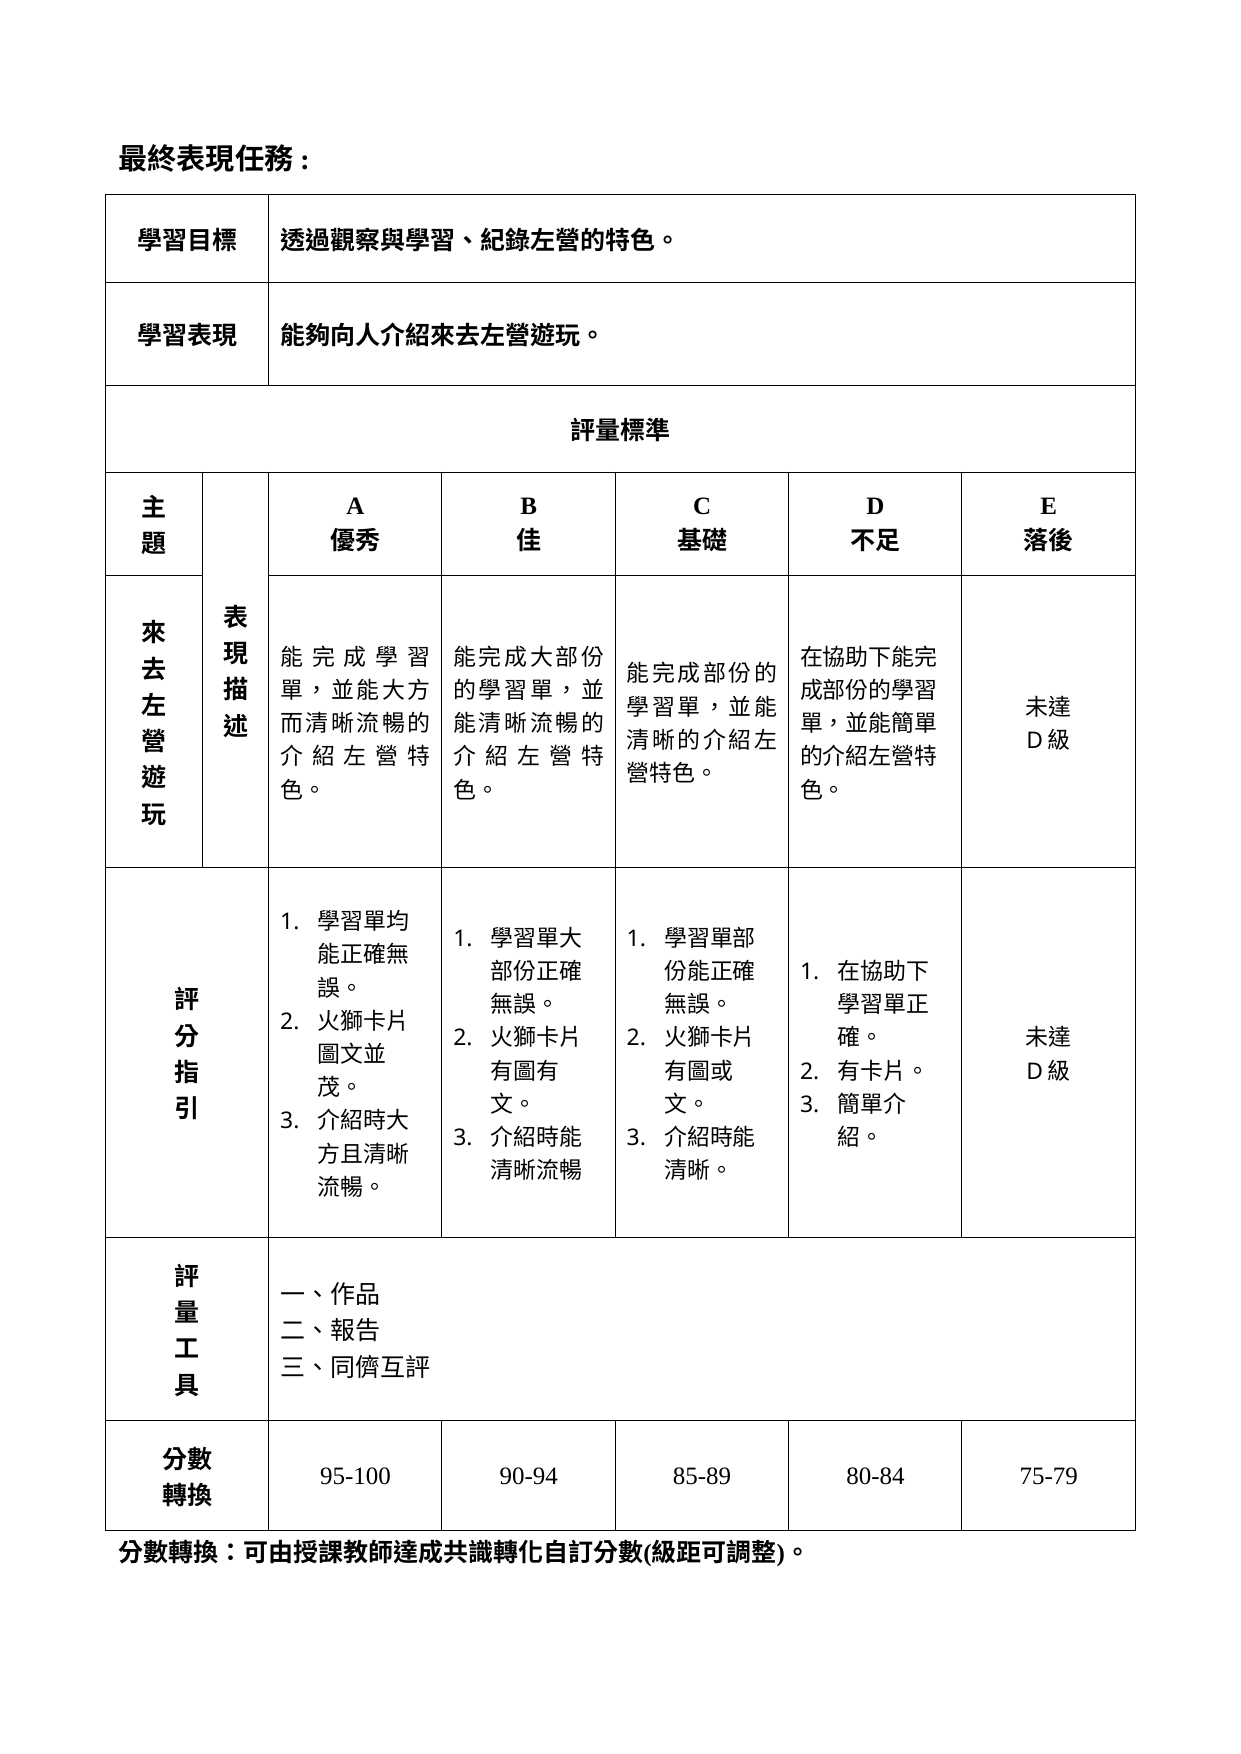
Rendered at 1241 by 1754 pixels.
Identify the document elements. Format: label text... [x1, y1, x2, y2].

table_cell 75-79 [962, 1421, 1135, 1530]
table_cell 分數 轉換 [106, 1421, 268, 1530]
table_cell 來 去 左 營 遊 玩 [106, 576, 202, 867]
table_cell 能完成學習單，並能大方而清晰流暢的介紹左營特色。 [269, 576, 441, 867]
table_cell 評 量 工 具 [106, 1238, 268, 1420]
table_cell 評 分 指 引 [106, 868, 268, 1237]
table_cell 評量標準 [106, 386, 1135, 472]
table_cell 主 題 [106, 473, 202, 575]
table_cell 學習單大部份正確無誤。 火獅卡片有圖有文。 介紹時能清晰流暢 [442, 868, 615, 1237]
table_cell C 基礎 [616, 473, 788, 575]
table_cell 95-100 [269, 1421, 441, 1530]
text 最終表現任務 : [118, 119, 1122, 194]
table_cell 85-89 [616, 1421, 788, 1530]
table_cell 未達 D級 [962, 576, 1135, 867]
table_cell B 佳 [442, 473, 615, 575]
table_cell 學習表現 [106, 283, 268, 385]
table_cell 能完成部份的學習單，並能清晰的介紹左營特色。 [616, 576, 788, 867]
text 分數轉換：可由授課教師達成共識轉化自訂分數(級距可調整)。 [118, 1531, 1122, 1569]
table_cell D 不足 [789, 473, 961, 575]
table_cell 80-84 [789, 1421, 961, 1530]
table_cell 學習單均能正確無誤。 火獅卡片圖文並茂。 介紹時大方且清晰流暢。 [269, 868, 441, 1237]
table_cell 未達 D級 [962, 868, 1135, 1237]
table_cell A 優秀 [269, 473, 441, 575]
table_cell 表現描述 [203, 473, 268, 867]
table_cell 作品 報告 同儕互評 [269, 1238, 1135, 1420]
table_cell 學習單部份能正確無誤。 火獅卡片有圖或文。 介紹時能清晰。 [616, 868, 788, 1237]
table_cell 能夠向人介紹來去左營遊玩。 [269, 283, 1135, 385]
table_cell 90-94 [442, 1421, 615, 1530]
table_cell 在協助下能完成部份的學習單，並能簡單的介紹左營特色。 [789, 576, 961, 867]
table_header 透過觀察與學習、紀錄左營的特色。 [269, 195, 1135, 282]
table_cell E 落後 [962, 473, 1135, 575]
table_header 學習目標 [106, 195, 268, 282]
table_cell 能完成大部份的學習單，並能清晰流暢的介紹左營特色。 [442, 576, 615, 867]
table_cell 在協助下學習單正確。 有卡片。 簡單介紹。 [789, 868, 961, 1237]
